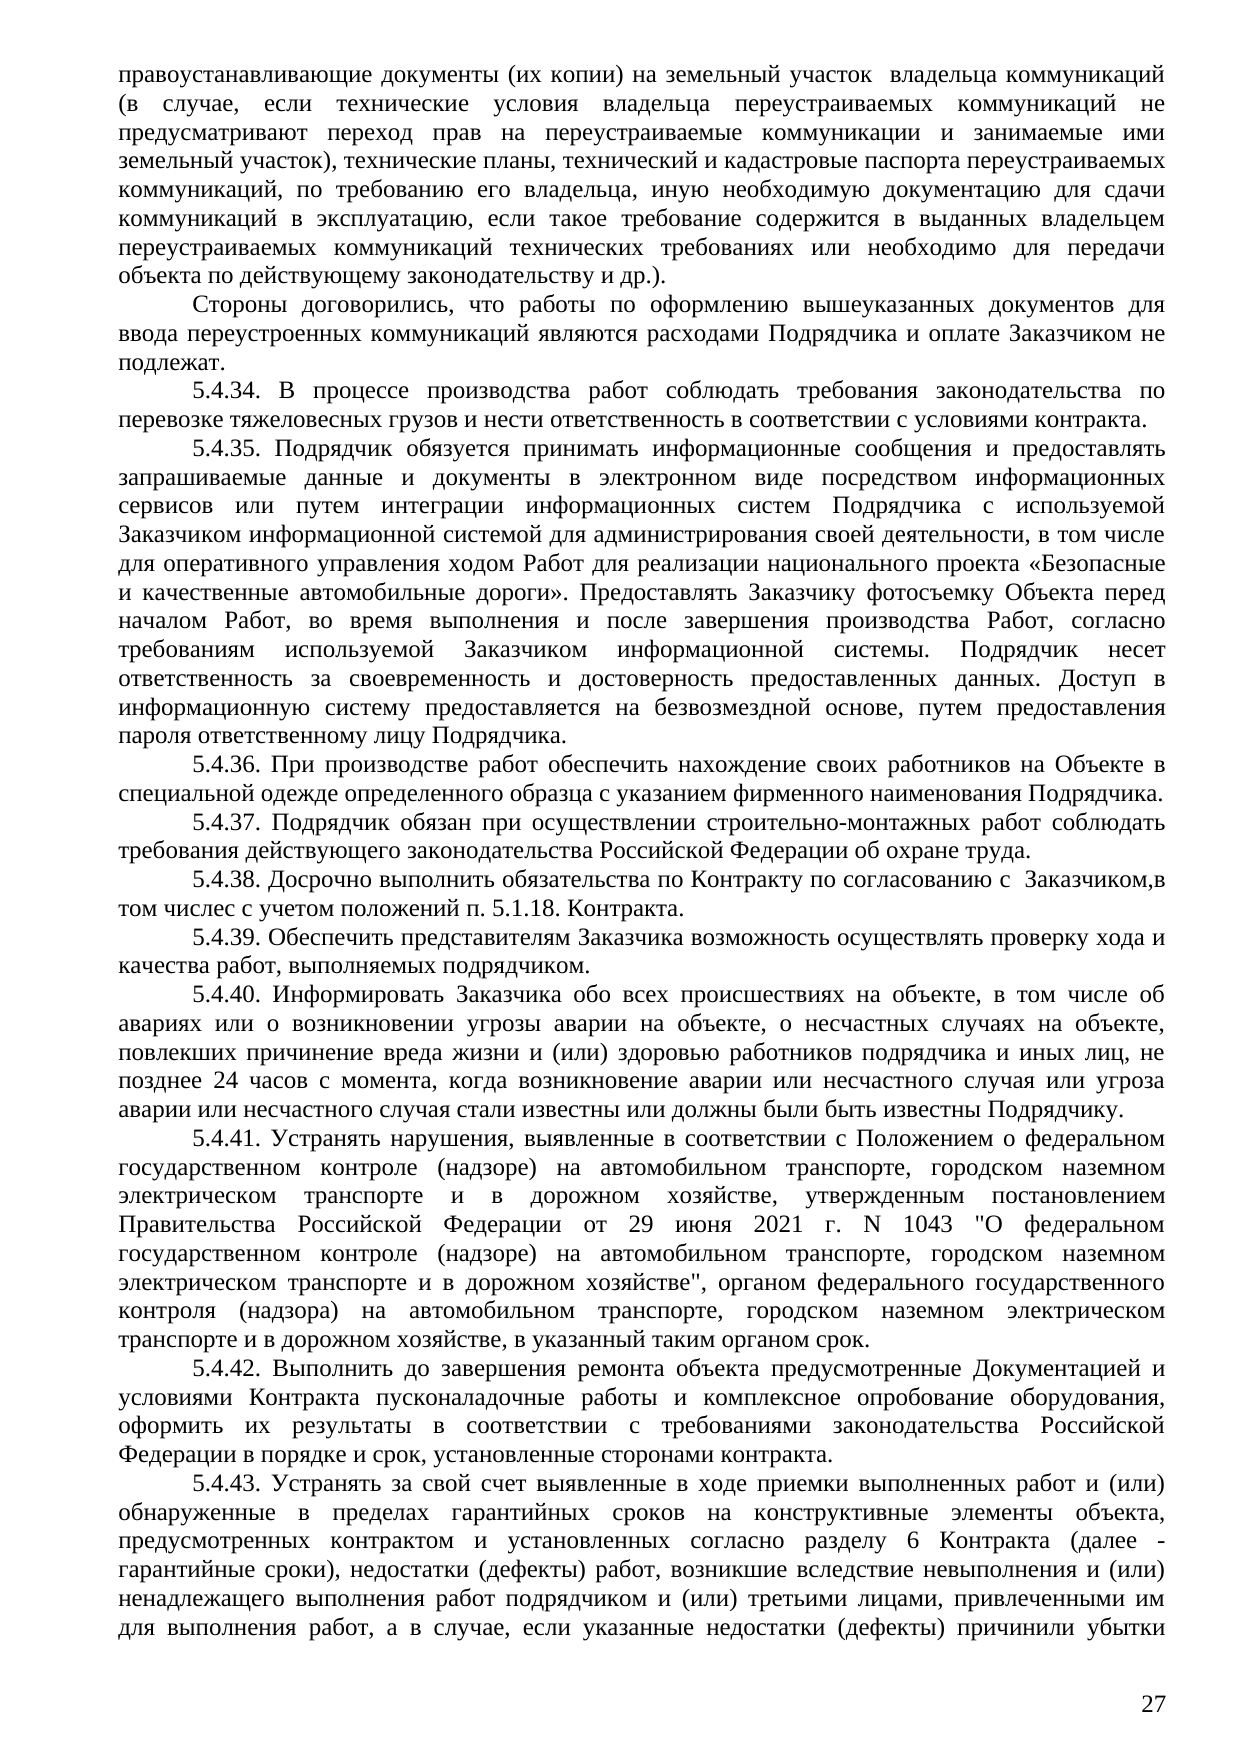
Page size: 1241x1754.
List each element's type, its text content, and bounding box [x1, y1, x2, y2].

text 5.4.40. Информировать Заказчика обо всех происшествиях на объекте, в том числе об авариях или о возникновении угрозы аварии на объекте, о несчастных случаях на объекте, повлекших причинение вреда жизни и (или) здоровью работников подрядчика и иных лиц, не позднее 24 часов с момента, когда возникновение аварии или несчастного случая или угроза аварии или несчастного случая стали известны или должны были быть известны Подрядчику. [118, 979, 1166, 1123]
text 5.4.41. Устранять нарушения, выявленные в соответствии с Положением о федеральном государственном контроле (надзоре) на автомобильном транспорте, городском наземном электрическом транспорте и в дорожном хозяйстве, утвержденным постановлением Правительства Российской Федерации от 29 июня 2021 г. N 1043 "О федеральном государственном контроле (надзоре) на автомобильном транспорте, городском наземном электрическом транспорте и в дорожном хозяйстве", органом федерального государственного контроля (надзора) на автомобильном транспорте, городском наземном электрическом транспорте и в дорожном хозяйстве, в указанный таким органом срок. [118, 1123, 1166, 1353]
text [118, 1468, 1166, 1640]
text 5.4.35. Подрядчик обязуется принимать информационные сообщения и предоставлять запрашиваемые данные и документы в электронном виде посредством информационных сервисов или путем интеграции информационных систем Подрядчика с используемой Заказчиком информационной системой для администрирования своей деятельности, в том числе для оперативного управления ходом Работ для реализации национального проекта «Безопасные и качественные автомобильные дороги». Предоставлять Заказчику фотосъемку Объекта перед началом Работ, во время выполнения и после завершения производства Работ, согласно требованиям используемой Заказчиком информационной системы. Подрядчик несет ответственность за своевременность и достоверность предоставленных данных. Доступ в информационную систему предоставляется на безвозмездной основе, путем предоставления пароля ответственному лицу Подрядчика. [118, 433, 1166, 749]
text 5.4.34. В процессе производства работ соблюдать требования законодательства по перевозке тяжеловесных грузов и нести ответственность в соответствии с условиями контракта. [118, 375, 1166, 433]
text 5.4.39. Обеспечить представителям Заказчика возможность осуществлять проверку хода и качества работ, выполняемых подрядчиком. [118, 922, 1166, 979]
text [118, 59, 1166, 289]
text Стороны договорились, что работы по оформлению вышеуказанных документов для ввода переустроенных коммуникаций являются расходами Подрядчика и оплате Заказчиком не подлежат. [118, 289, 1166, 375]
text 5.4.42. Выполнить до завершения ремонта объекта предусмотренные Документацией и условиями Контракта пусконаладочные работы и комплексное опробование оборудования, оформить их результаты в соответствии с требованиями законодательства Российской Федерации в порядке и срок, установленные сторонами контракта. [118, 1353, 1166, 1468]
text 5.4.38. Досрочно выполнить обязательства по Контракту по согласованию с Заказчиком,в том числес с учетом положений п. 5.1.18. Контракта. [118, 864, 1166, 922]
text 5.4.37. Подрядчик обязан при осуществлении строительно-монтажных работ соблюдать требования действующего законодательства Российской Федерации об охране труда. [118, 807, 1166, 864]
text 5.4.36. При производстве работ обеспечить нахождение своих работников на Объекте в специальной одежде определенного образца с указанием фирменного наименования Подрядчика. [118, 749, 1166, 807]
